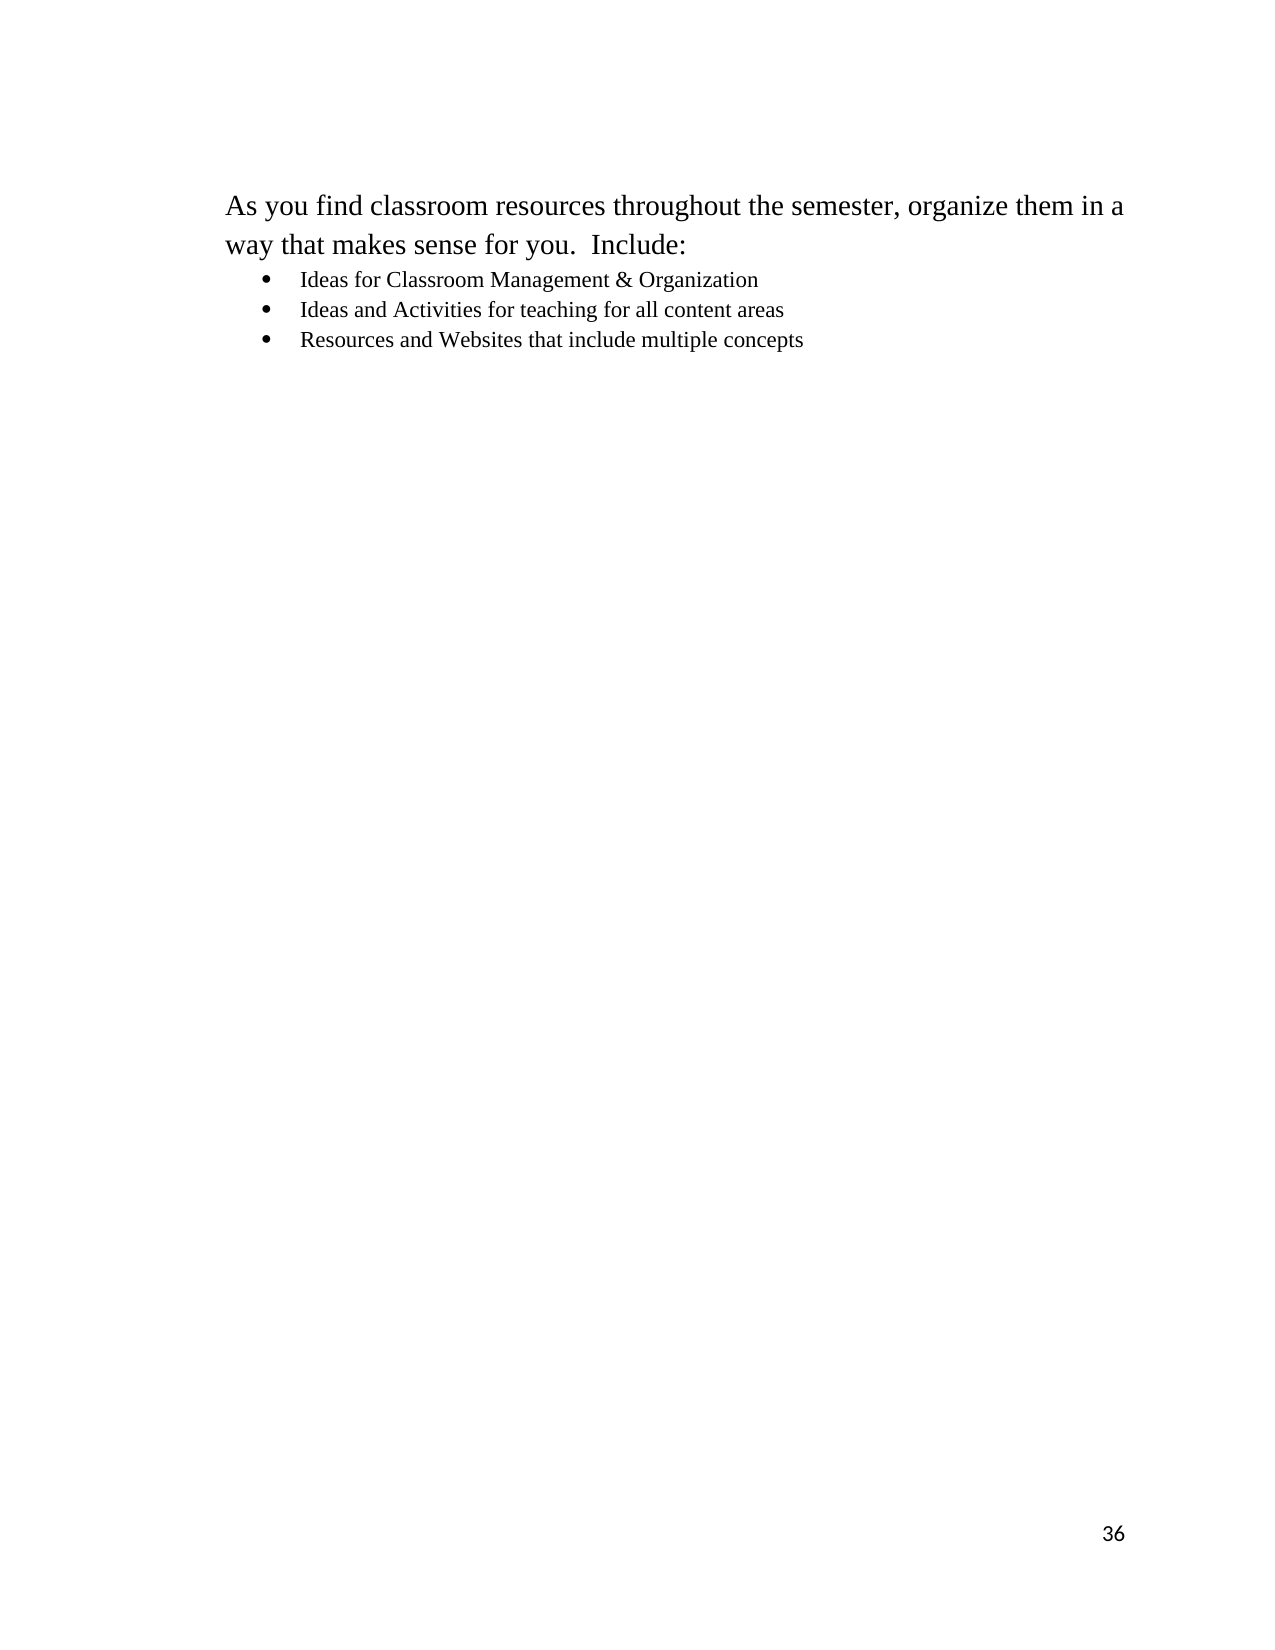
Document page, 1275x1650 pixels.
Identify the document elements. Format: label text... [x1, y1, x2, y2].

list Ideas for Classroom Management & Organization [262, 266, 1125, 292]
list Resources and Websites that include multiple concepts [262, 326, 1125, 352]
list Ideas and Activities for teaching for all content areas [262, 296, 1125, 322]
list As you find classroom resources throughout the semester, organize them in a way that makes sense for you. Include: [225, 188, 1125, 261]
